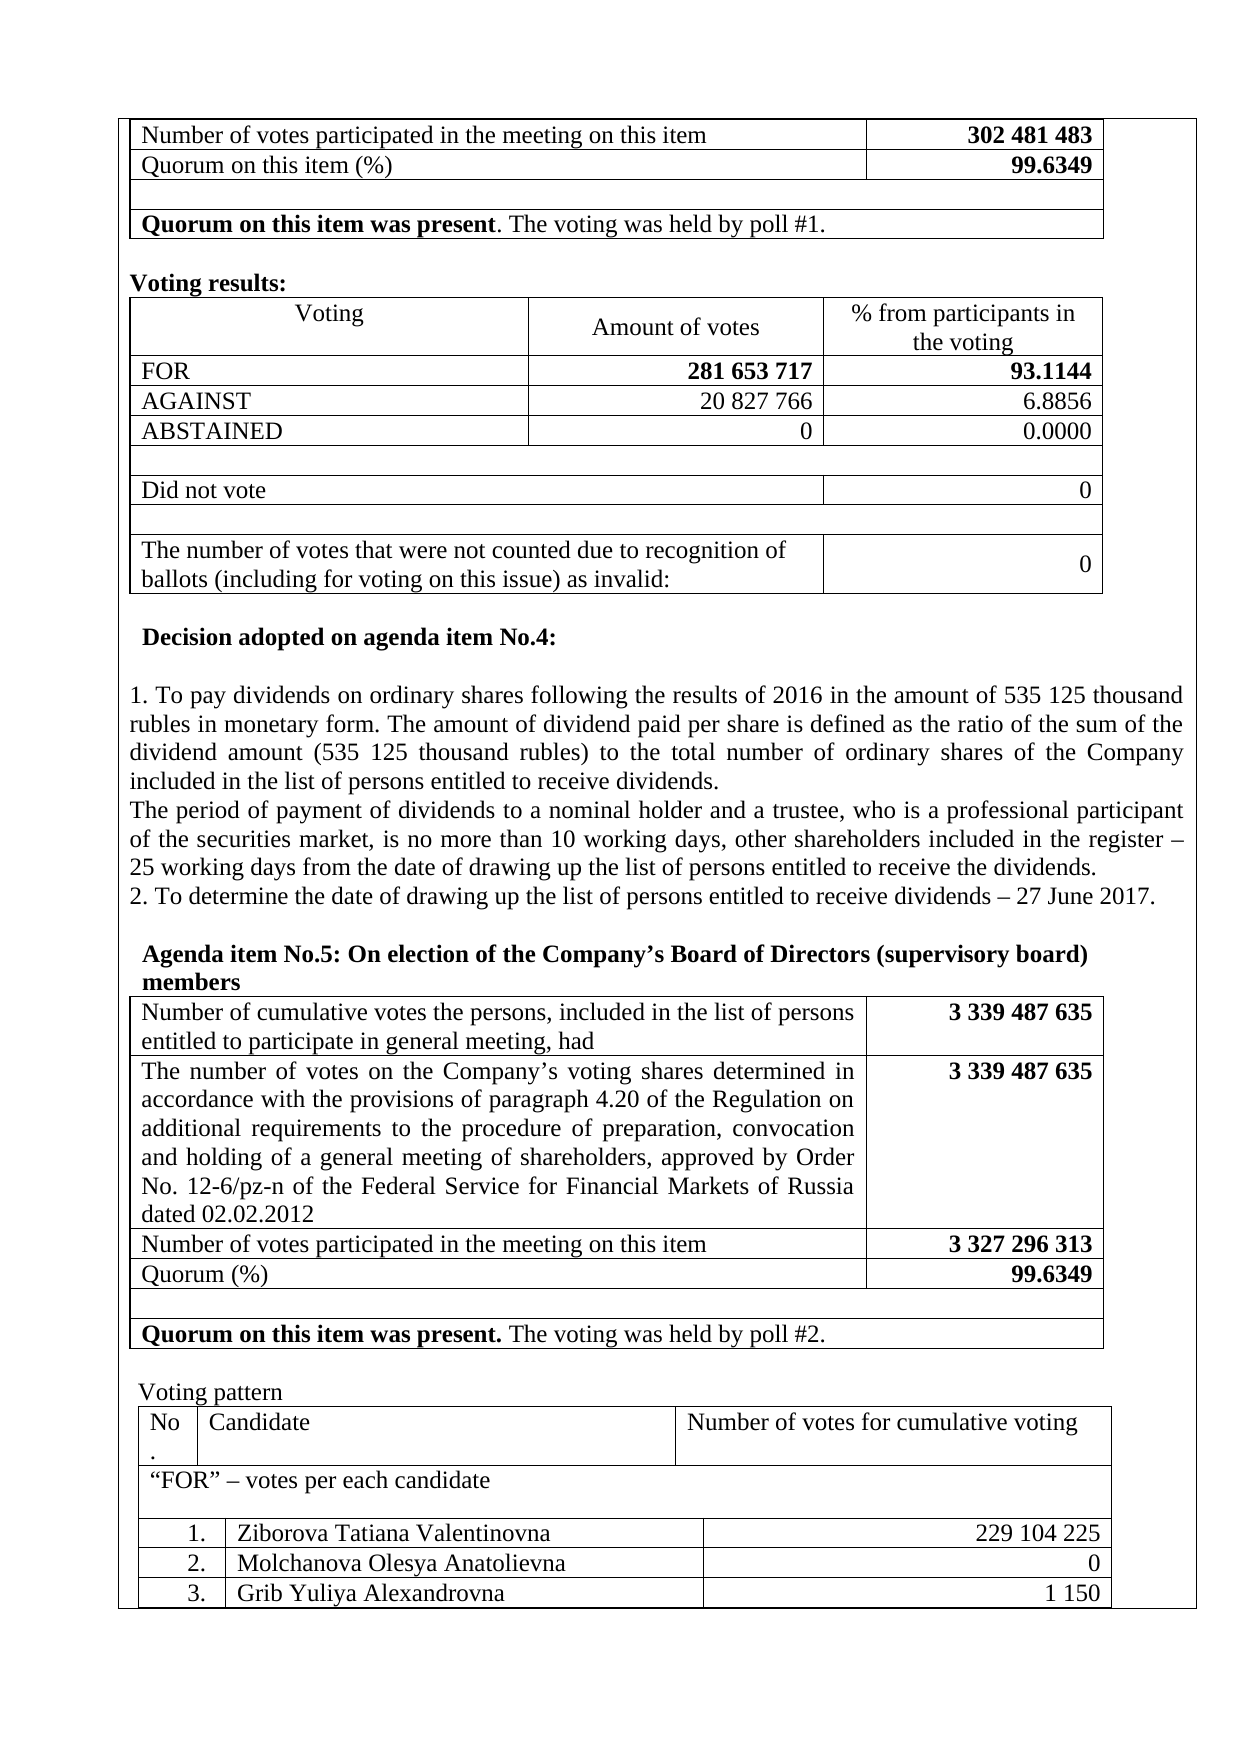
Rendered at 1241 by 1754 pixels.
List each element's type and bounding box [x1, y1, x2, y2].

table_cell [119, 119, 1196, 1608]
